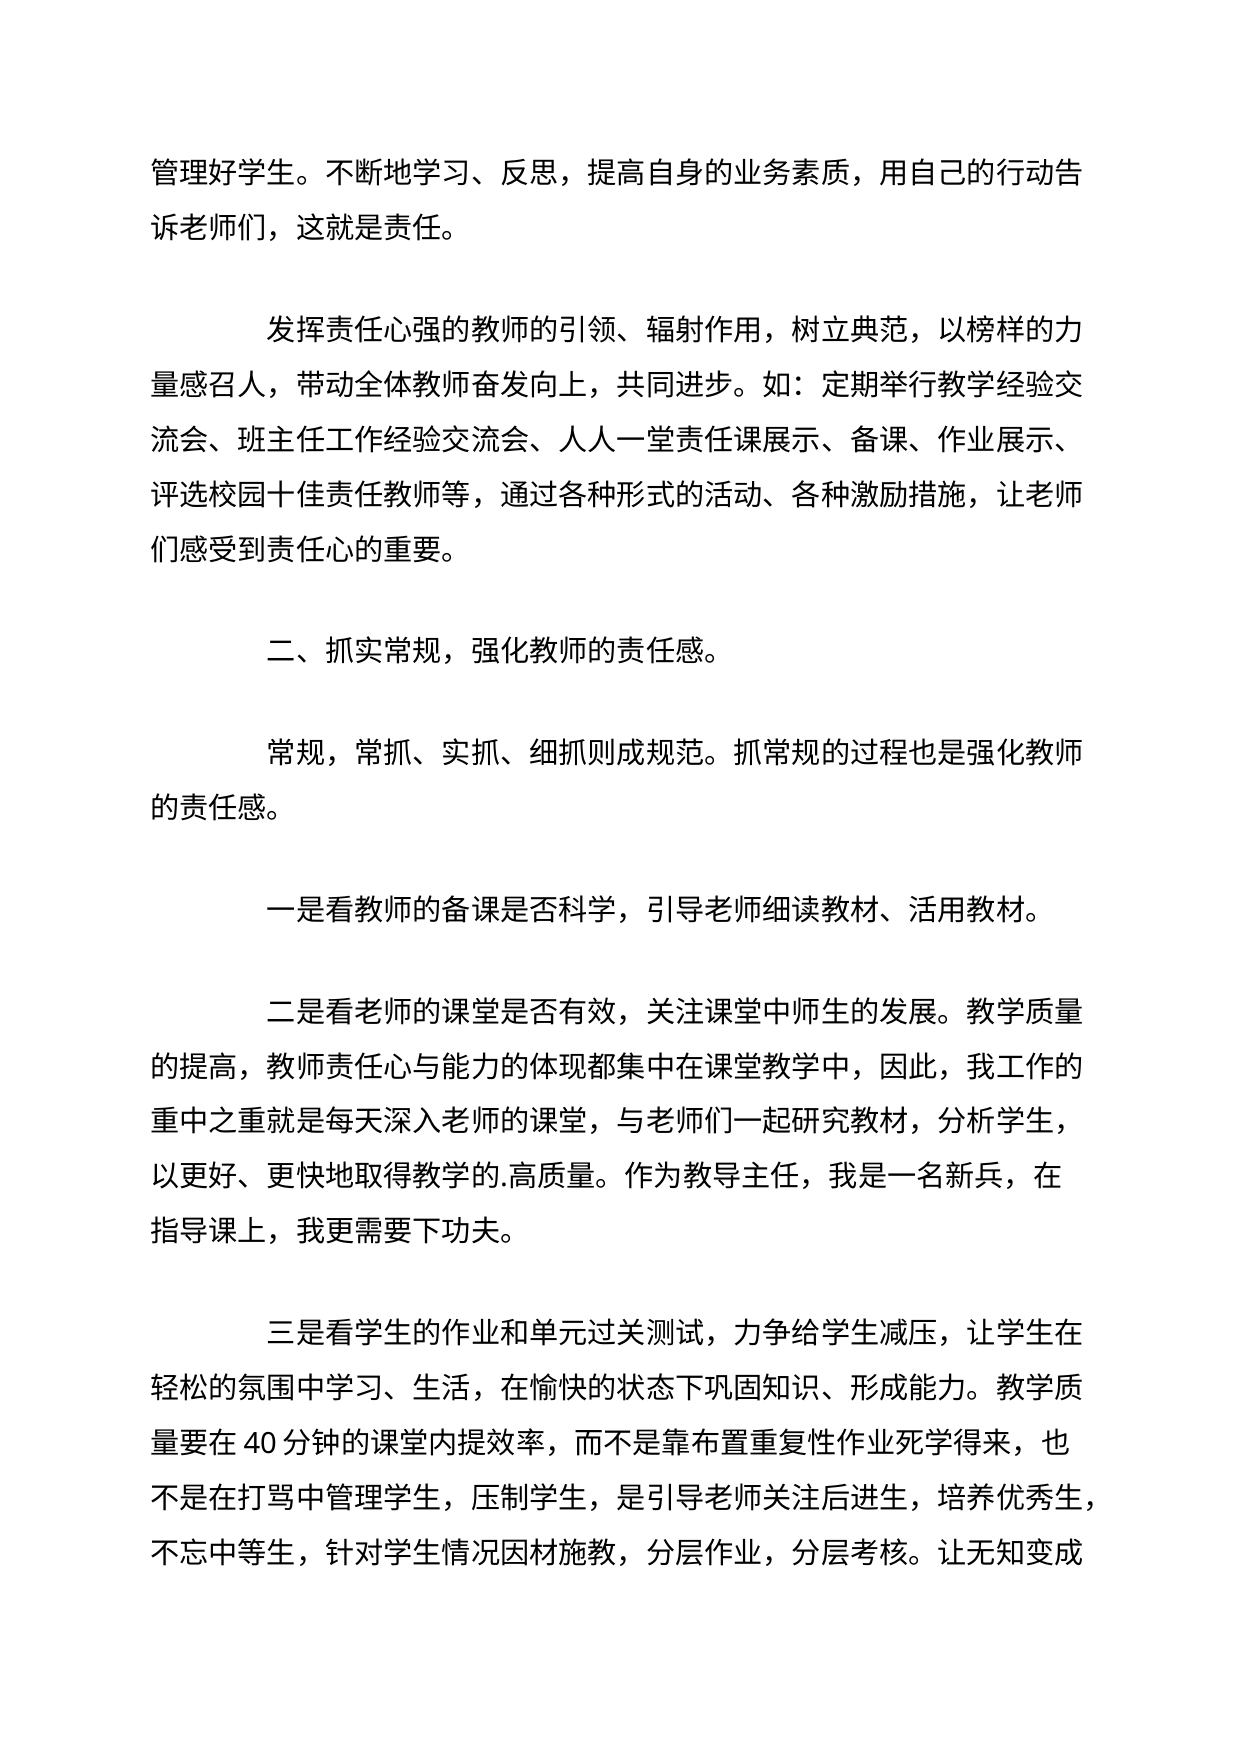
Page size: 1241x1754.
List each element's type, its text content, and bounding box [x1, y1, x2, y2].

text 二、抓实常规，强化教师的责任感。 [150, 628, 1090, 670]
text 发挥责任心强的教师的引领、辐射作用，树立典范，以榜样的力量感召人，带动全体教师奋发向上，共同进步。如：定期举行教学经验交流会、班主任工作经验交流会、人人一堂责任课展示、备课、作业展示、评选校园十佳责任教师等，通过各种形式的活动、各种激励措施，让老师们感受到责任心的重要。 [150, 307, 1090, 568]
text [150, 150, 1090, 247]
text 一是看教师的备课是否科学，引导老师细读教材、活用教材。 [150, 886, 1090, 929]
text 常规，常抓、实抓、细抓则成规范。抓常规的过程也是强化教师的责任感。 [150, 730, 1090, 827]
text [150, 1310, 1090, 1572]
text 二是看老师的课堂是否有效，关注课堂中师生的发展。教学质量的提高，教师责任心与能力的体现都集中在课堂教学中，因此，我工作的重中之重就是每天深入老师的课堂，与老师们一起研究教材，分析学生，以更好、更快地取得教学的.高质量。作为教导主任，我是一名新兵，在指导课上，我更需要下功夫。 [150, 988, 1090, 1250]
